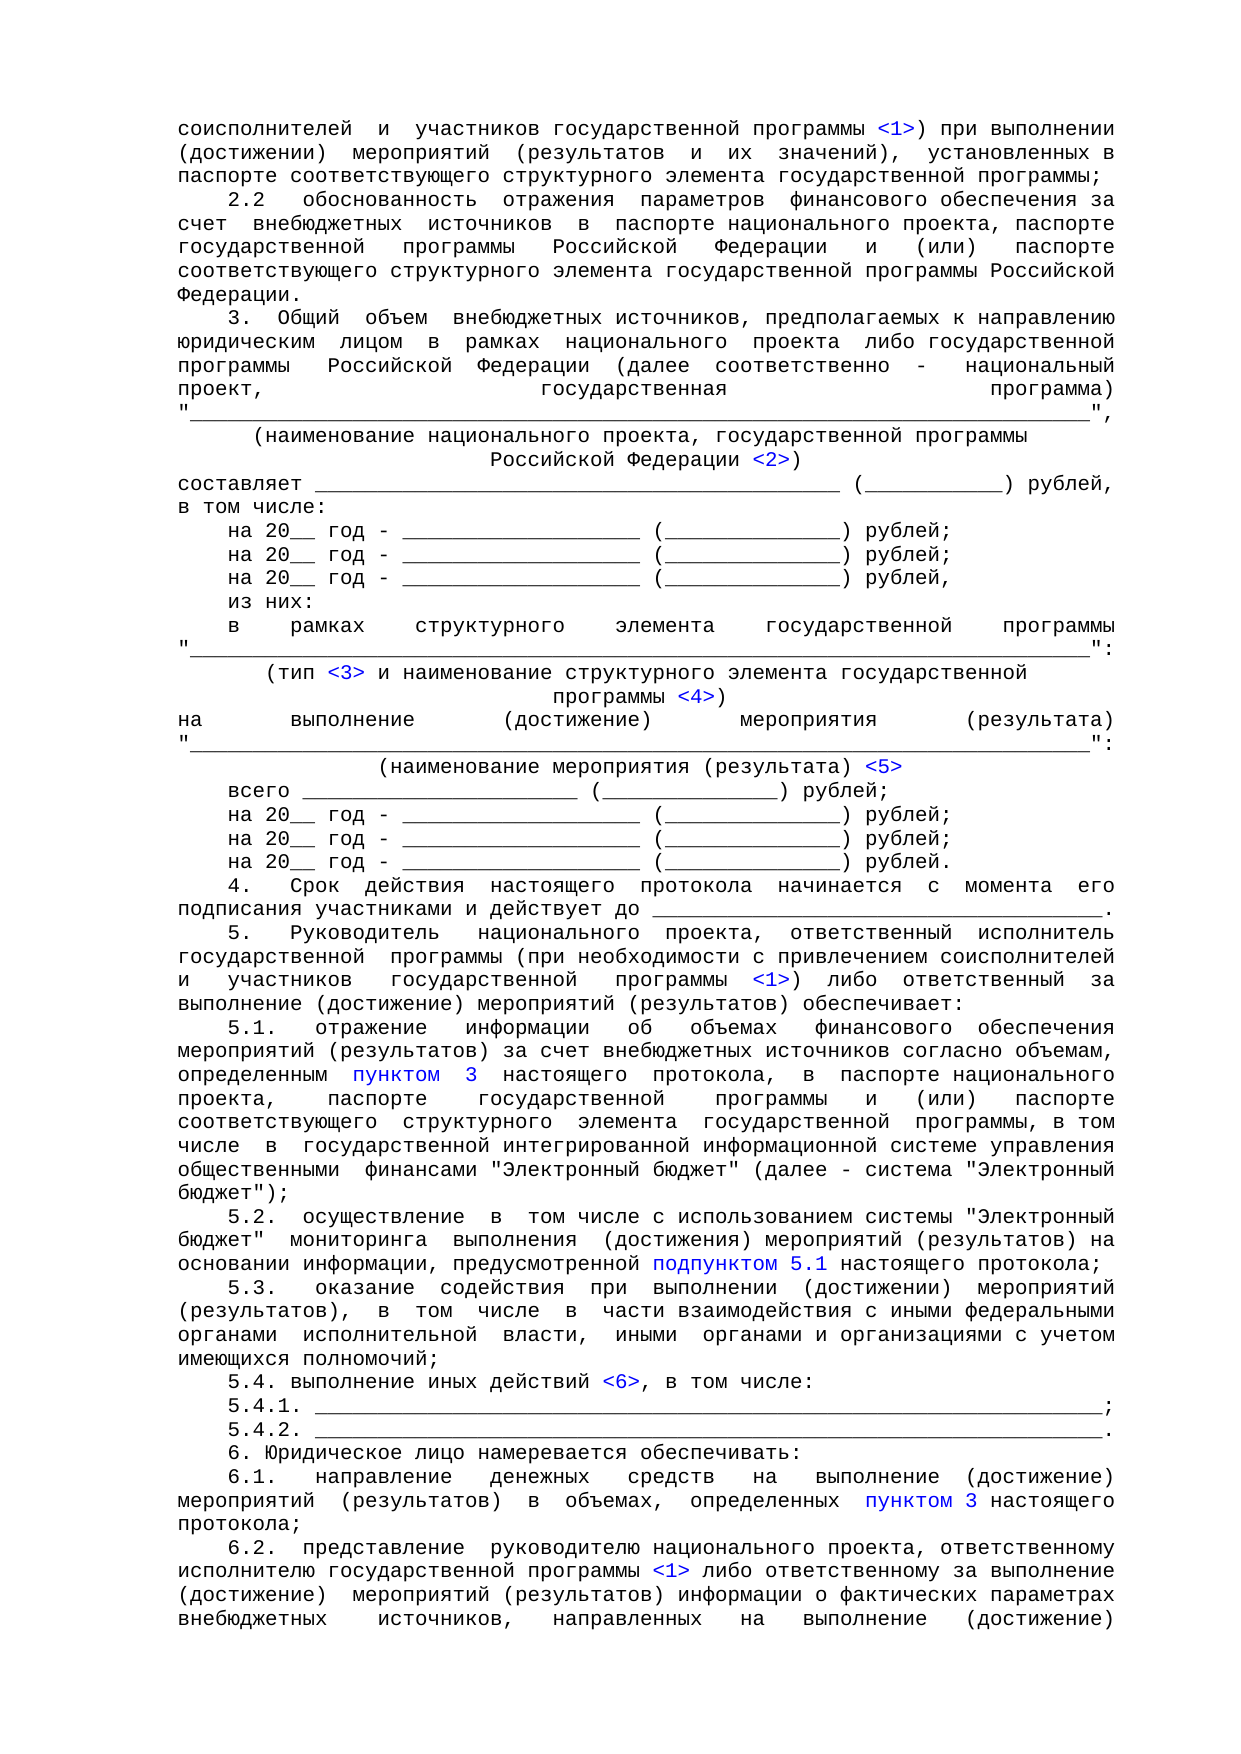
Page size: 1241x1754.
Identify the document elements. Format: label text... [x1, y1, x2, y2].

text на 20__ год - ___________________ (______________) рублей, [177, 567, 1152, 591]
text 3. Общий объем внебюджетных источников, предполагаемых к направлению [177, 307, 1152, 331]
text 5.4.2. _______________________________________________________________. [177, 1419, 1152, 1442]
text 5.1. отражение информации об объемах финансового обеспечения [177, 1017, 1152, 1040]
text проекта, паспорте государственной программы и (или) паспорте [177, 1088, 1152, 1111]
text (тип <3> и наименование структурного элемента государственной [177, 662, 1152, 686]
text в рамках структурного элемента государственной программы [177, 615, 1152, 638]
text (наименование мероприятия (результата) <5> [177, 757, 1152, 780]
text программы <4>) [177, 686, 1152, 709]
text соответствующего структурного элемента государственной программы Российской [177, 260, 1152, 284]
text соответствующего структурного элемента государственной программы, в том [177, 1111, 1152, 1135]
text выполнение (достижение) мероприятий (результатов) обеспечивает: [177, 993, 1152, 1017]
text 5. Руководитель национального проекта, ответственный исполнитель [177, 922, 1152, 946]
text на 20__ год - ___________________ (______________) рублей; [177, 804, 1152, 827]
text на 20__ год - ___________________ (______________) рублей. [177, 851, 1152, 875]
text счет внебюджетных источников в паспорте национального проекта, паспорте [177, 213, 1152, 236]
text составляет __________________________________________ (___________) рублей, [177, 473, 1152, 496]
text 4. Срок действия настоящего протокола начинается с момента его [177, 875, 1152, 898]
text Федерации. [177, 284, 1152, 307]
text соисполнителей и участников государственной программы <1>) при выполнении [177, 118, 1152, 142]
text мероприятий (результатов) за счет внебюджетных источников согласно объемам, [177, 1040, 1152, 1064]
text (достижении) мероприятий (результатов и их значений), установленных в [177, 142, 1152, 165]
text общественными финансами "Электронный бюджет" (далее - система "Электронный [177, 1158, 1152, 1182]
text в том числе: [177, 496, 1152, 520]
text на выполнение (достижение) мероприятия (результата) [177, 709, 1152, 733]
text бюджет"); [177, 1182, 1152, 1206]
text протокола; [177, 1513, 1152, 1537]
text паспорте соответствующего структурного элемента государственной программы; [177, 165, 1152, 189]
text на 20__ год - ___________________ (______________) рублей; [177, 544, 1152, 567]
text числе в государственной интегрированной информационной системе управления [177, 1135, 1152, 1158]
text всего ______________________ (______________) рублей; [177, 780, 1152, 804]
text программы Российской Федерации (далее соответственно - национальный [177, 354, 1152, 378]
text 6.1. направление денежных средств на выполнение (достижение) [177, 1466, 1152, 1489]
text "________________________________________________________________________": [177, 638, 1152, 662]
text исполнителю государственной программы <1> либо ответственному за выполнение [177, 1561, 1152, 1584]
text на 20__ год - ___________________ (______________) рублей; [177, 827, 1152, 851]
text (результатов), в том числе в части взаимодействия с иными федеральными [177, 1300, 1152, 1324]
text бюджет" мониторинга выполнения (достижения) мероприятий (результатов) на [177, 1229, 1152, 1253]
text государственной программы Российской Федерации и (или) паспорте [177, 236, 1152, 260]
text 6.2. представление руководителю национального проекта, ответственному [177, 1537, 1152, 1561]
text органами исполнительной власти, иными органами и организациями с учетом [177, 1324, 1152, 1348]
text 2.2 обоснованность отражения параметров финансового обеспечения за [177, 189, 1152, 213]
text 5.2. осуществление в том числе с использованием системы "Электронный [177, 1206, 1152, 1229]
text подписания участниками и действует до ____________________________________. [177, 898, 1152, 922]
text из них: [177, 591, 1152, 615]
text "________________________________________________________________________", [177, 402, 1152, 426]
text внебюджетных источников, направленных на выполнение (достижение) [177, 1608, 1152, 1631]
text проект, государственная программа) [177, 378, 1152, 402]
text имеющихся полномочий; [177, 1348, 1152, 1371]
text мероприятий (результатов) в объемах, определенных пунктом 3 настоящего [177, 1489, 1152, 1513]
text определенным пунктом 3 настоящего протокола, в паспорте национального [177, 1064, 1152, 1088]
text 5.4. выполнение иных действий <6>, в том числе: [177, 1371, 1152, 1395]
text Российской Федерации <2>) [177, 449, 1152, 473]
text и участников государственной программы <1>) либо ответственный за [177, 969, 1152, 993]
text 5.3. оказание содействия при выполнении (достижении) мероприятий [177, 1277, 1152, 1300]
text 5.4.1. _______________________________________________________________; [177, 1395, 1152, 1419]
text на 20__ год - ___________________ (______________) рублей; [177, 520, 1152, 544]
text государственной программы (при необходимости с привлечением соисполнителей [177, 946, 1152, 969]
text основании информации, предусмотренной подпунктом 5.1 настоящего протокола; [177, 1253, 1152, 1277]
text "________________________________________________________________________": [177, 733, 1152, 757]
text 6. Юридическое лицо намеревается обеспечивать: [177, 1442, 1152, 1466]
text юридическим лицом в рамках национального проекта либо государственной [177, 331, 1152, 354]
text (достижение) мероприятий (результатов) информации о фактических параметрах [177, 1584, 1152, 1608]
text (наименование национального проекта, государственной программы [177, 426, 1152, 449]
